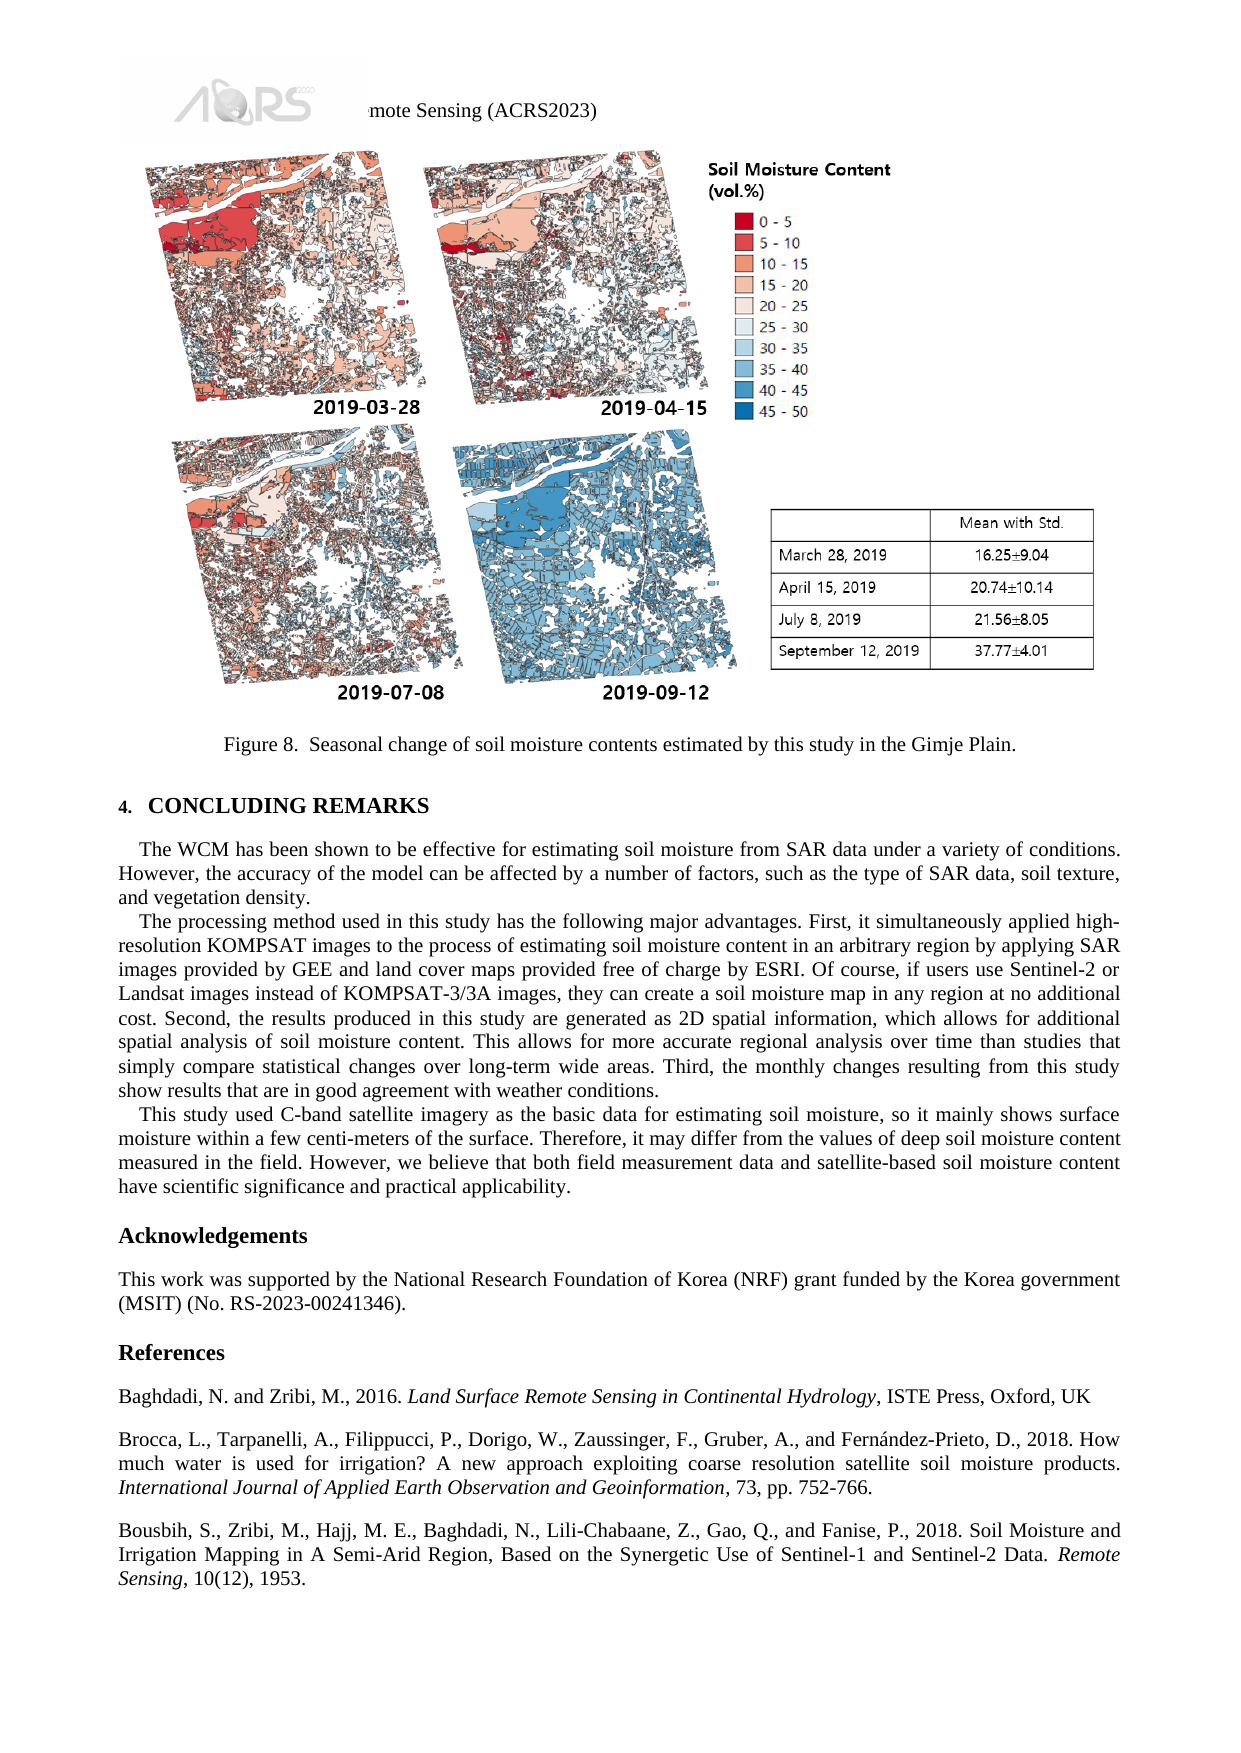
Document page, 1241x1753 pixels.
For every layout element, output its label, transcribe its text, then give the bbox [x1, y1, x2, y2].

picture [118, 56, 368, 146]
text Bousbih, S., Zribi, M., Hajj, M. E., Baghdadi, N., Lili-Chabaane, Z., Gao, Q., and Fanise, P., 2018. Soil Moisture and Irrigation Mapping in A Semi-Arid Region, Based on the Synergetic Use of Sentinel-1 and Sentinel-2 Data. Remote Sensing, 10(12), 1953. [118, 1518, 1122, 1590]
picture [138, 147, 1102, 708]
subtitle References [118, 1339, 1122, 1366]
subtitle concluding remarks [118, 792, 1122, 818]
text Brocca, L., Tarpanelli, A., Filippucci, P., Dorigo, W., Zaussinger, F., Gruber, A., and Fernández-Prieto, D., 2018. How much water is used for irrigation? A new approach exploiting coarse resolution satellite soil moisture products. International Journal of Applied Earth Observation and Geoinformation, 73, pp. 752-766. [118, 1427, 1122, 1499]
text The WCM has been shown to be effective for estimating soil moisture from SAR data under a variety of conditions. However, the accuracy of the model can be affected by a number of factors, such as the type of SAR data, soil texture, and vegetation density. [118, 837, 1122, 909]
text This work was supported by the National Research Foundation of Korea (NRF) grant funded by the Korea government (MSIT) (No. RS-2023-00241346). [118, 1267, 1122, 1315]
subtitle Acknowledgements [118, 1222, 1122, 1248]
text Baghdadi, N. and Zribi, M., 2016. Land Surface Remote Sensing in Continental Hydrology, ISTE Press, Oxford, UK [118, 1384, 1122, 1408]
text This study used C-band satellite imagery as the basic data for estimating soil moisture, so it mainly shows surface moisture within a few centi-meters of the surface. Therefore, it may differ from the values of deep soil moisture content measured in the field. However, we believe that both field measurement data and satellite-based soil moisture content have scientific significance and practical applicability. [118, 1102, 1122, 1198]
text The processing method used in this study has the following major advantages. First, it simultaneously applied high-resolution KOMPSAT images to the process of estimating soil moisture content in an arbitrary region by applying SAR images provided by GEE and land cover maps provided free of charge by ESRI. Of course, if users use Sentinel-2 or Landsat images instead of KOMPSAT-3/3A images, they can create a soil moisture map in any region at no additional cost. Second, the results produced in this study are generated as 2D spatial information, which allows for additional spatial analysis of soil moisture content. This allows for more accurate regional analysis over time than studies that simply compare statistical changes over long-term wide areas. Third, the monthly changes resulting from this study show results that are in good agreement with weather conditions. [118, 909, 1122, 1102]
text Figure 8. Seasonal change of soil moisture contents estimated by this study in the Gimje Plain. [118, 732, 1122, 756]
